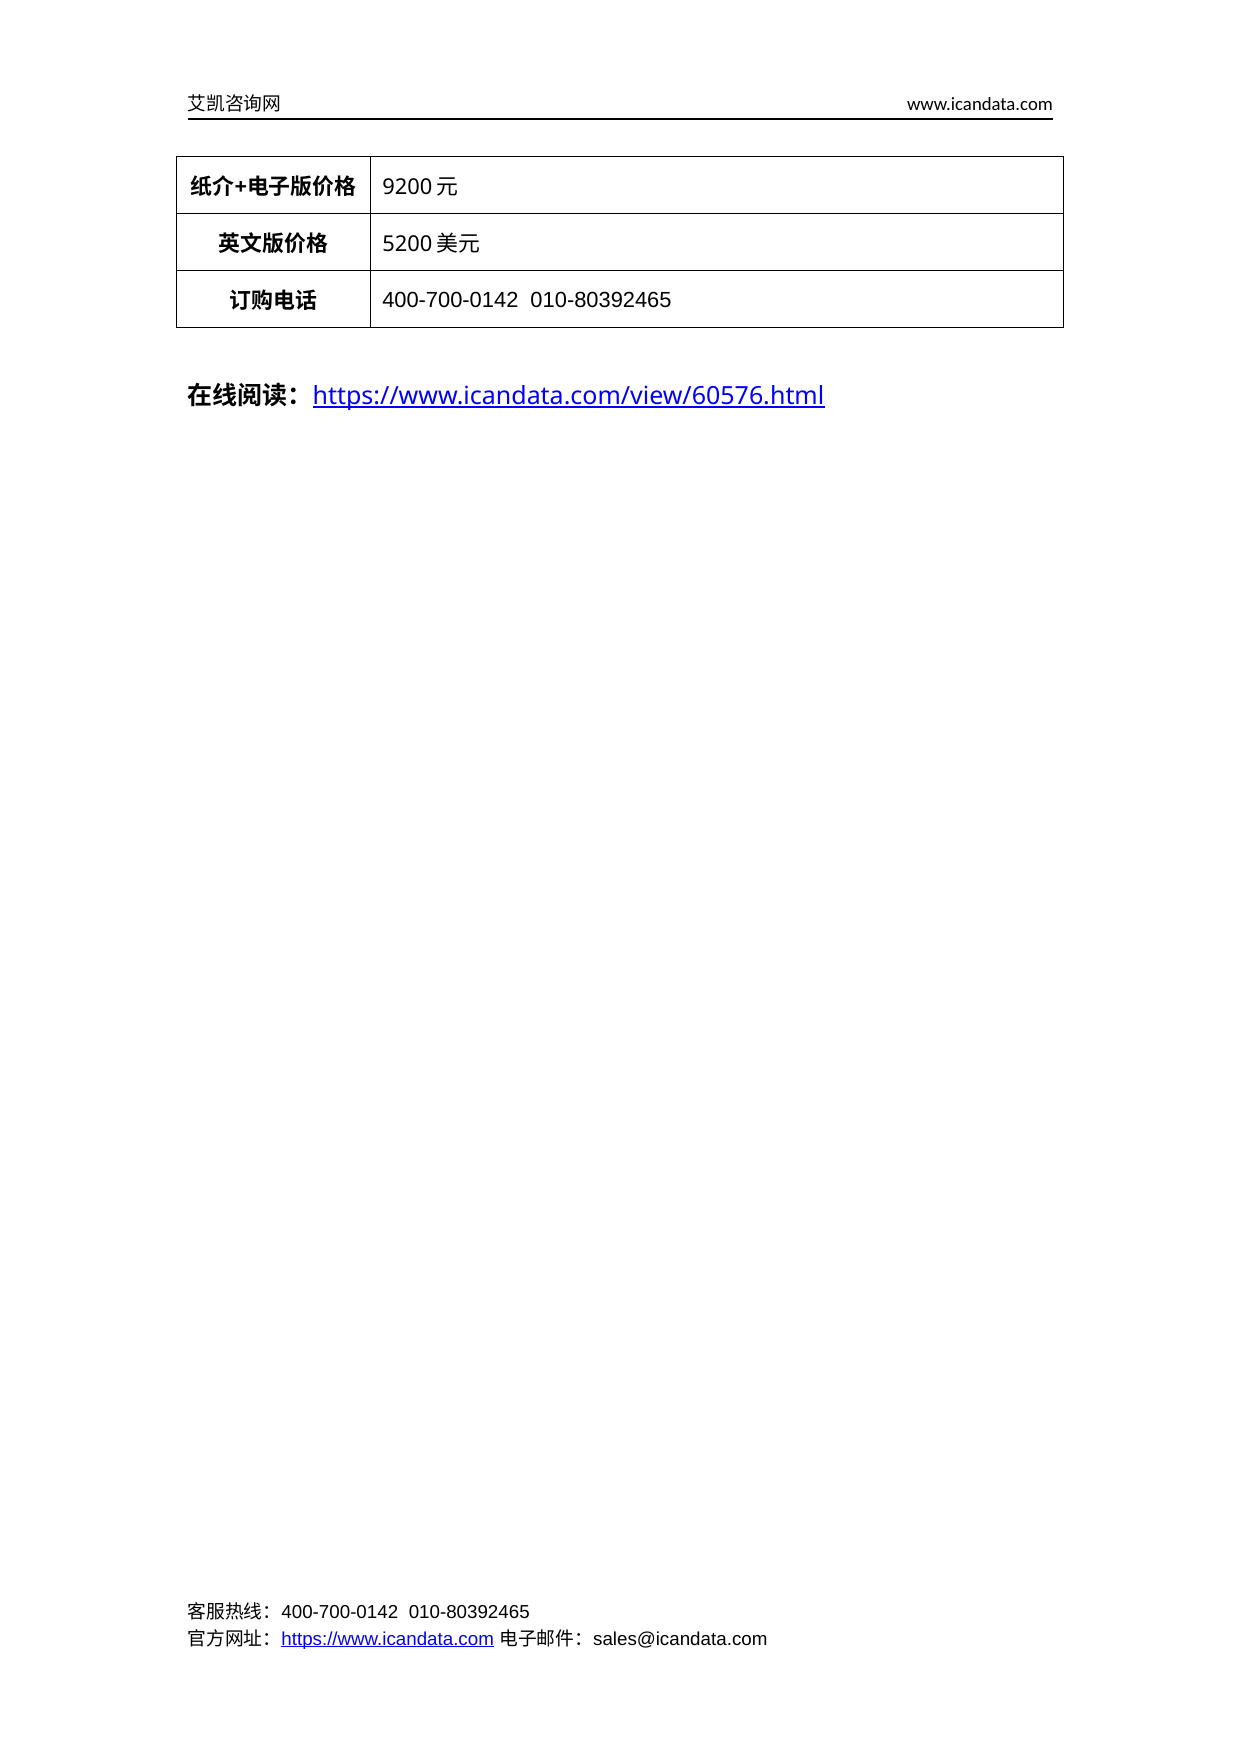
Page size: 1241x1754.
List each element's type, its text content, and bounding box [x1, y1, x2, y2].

table_cell 5200美元 [371, 214, 1063, 270]
table_cell 英文版价格 [177, 214, 370, 270]
table_cell 400-700-0142 010-80392465 [371, 271, 1063, 327]
table_cell 9200元 [371, 157, 1063, 213]
table_cell 订购电话 [177, 271, 370, 327]
table_cell 纸介+电子版价格 [177, 157, 370, 213]
text 在线阅读：https://www.icandata.com/view/60576.html [187, 361, 1053, 426]
